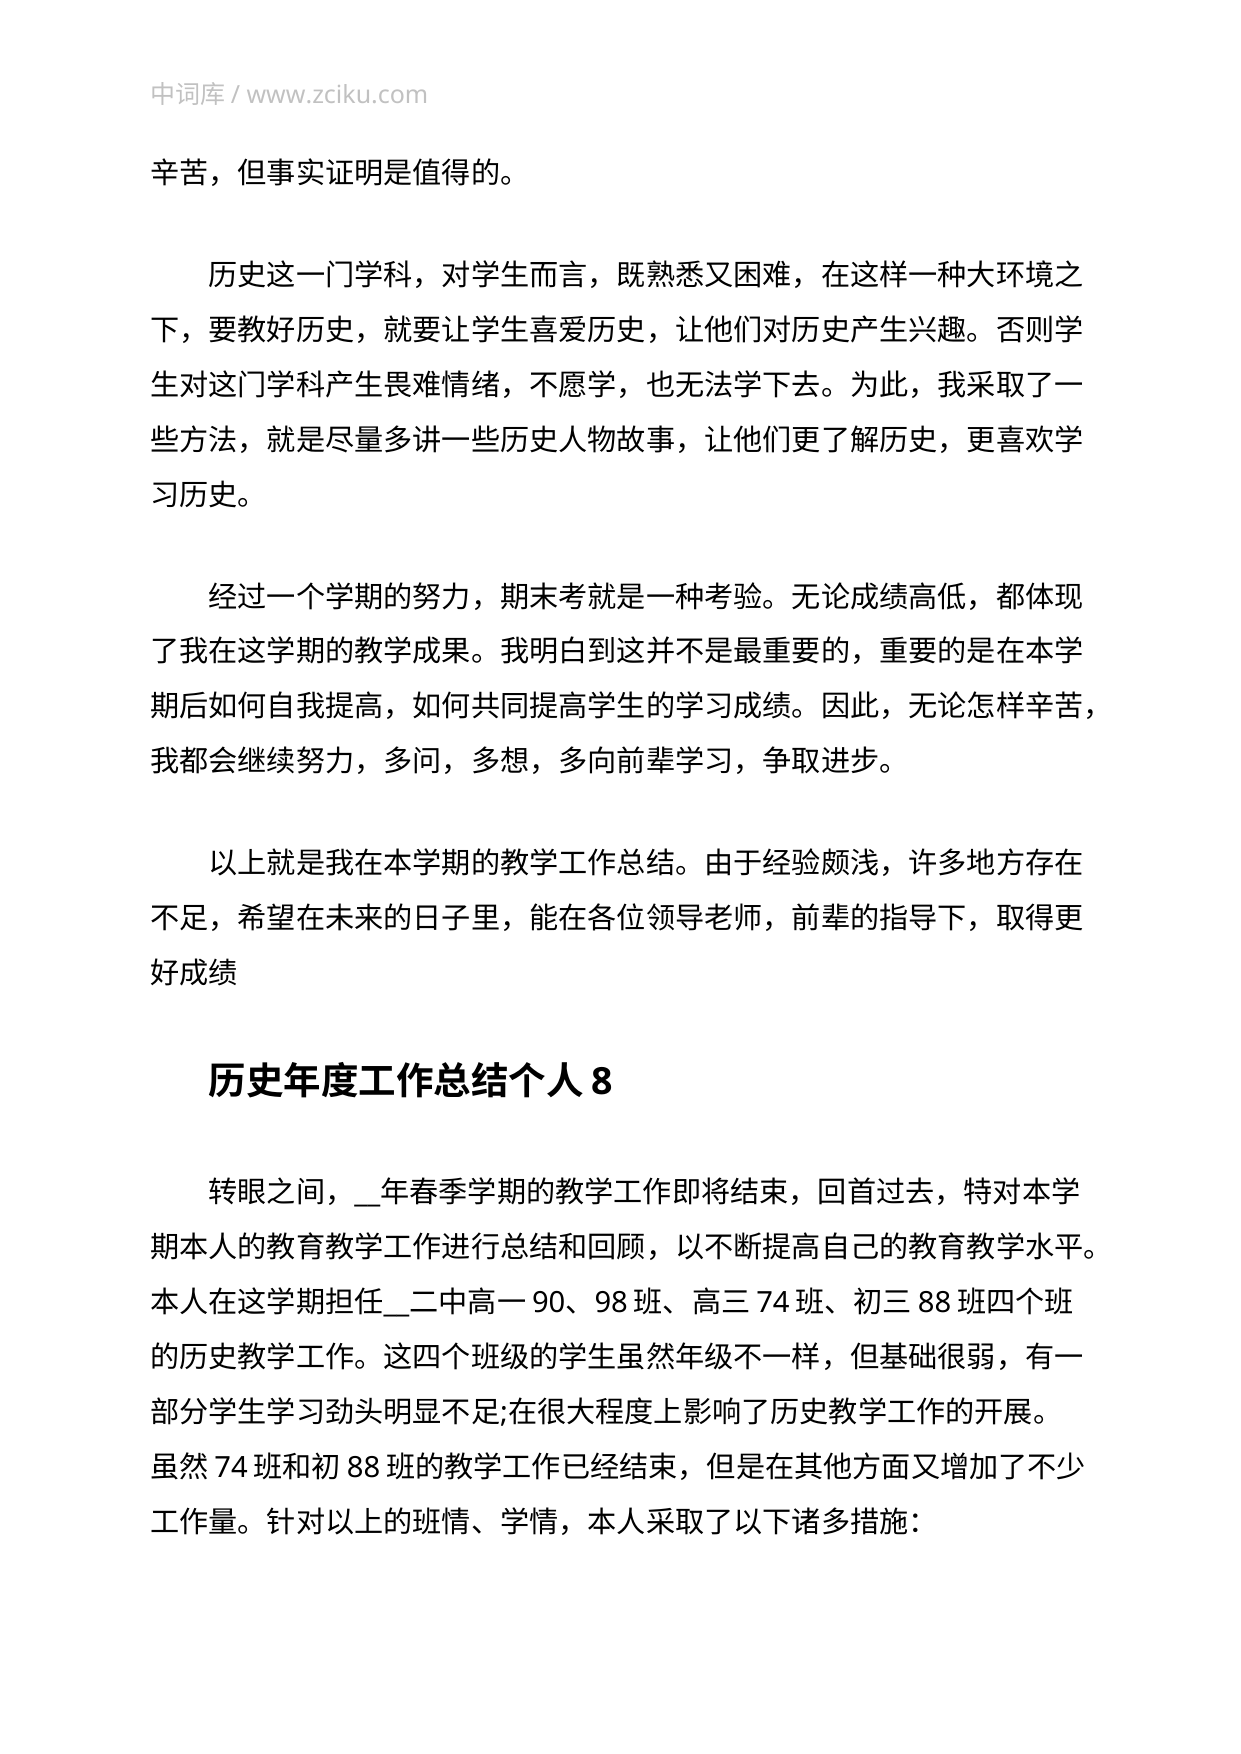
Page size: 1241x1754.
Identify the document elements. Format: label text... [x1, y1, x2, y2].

text 历史这一门学科，对学生而言，既熟悉又困难，在这样一种大环境之下，要教好历史，就要让学生喜爱历史，让他们对历史产生兴趣。否则学生对这门学科产生畏难情绪，不愿学，也无法学下去。为此，我采取了一些方法，就是尽量多讲一些历史人物故事，让他们更了解历史，更喜欢学习历史。 [150, 252, 1090, 514]
text 历史年度工作总结个人8 [150, 1051, 1090, 1106]
text 经过一个学期的努力，期末考就是一种考验。无论成绩高低，都体现了我在这学期的教学成果。我明白到这并不是最重要的，重要的是在本学期后如何自我提高，如何共同提高学生的学习成绩。因此，无论怎样辛苦，我都会继续努力，多问，多想，多向前辈学习，争取进步。 [150, 573, 1090, 780]
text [150, 150, 1090, 192]
text 转眼之间，__年春季学期的教学工作即将结束，回首过去，特对本学期本人的教育教学工作进行总结和回顾，以不断提高自己的教育教学水平。本人在这学期担任__二中高一90、98班、高三74班、初三88班四个班的历史教学工作。这四个班级的学生虽然年级不一样，但基础很弱，有一部分学生学习劲头明显不足;在很大程度上影响了历史教学工作的开展。虽然74班和初88班的教学工作已经结束，但是在其他方面又增加了不少工作量。针对以上的班情、学情，本人采取了以下诸多措施： [150, 1169, 1090, 1541]
text 以上就是我在本学期的教学工作总结。由于经验颇浅，许多地方存在不足，希望在未来的日子里，能在各位领导老师，前辈的指导下，取得更好成绩 [150, 839, 1090, 992]
